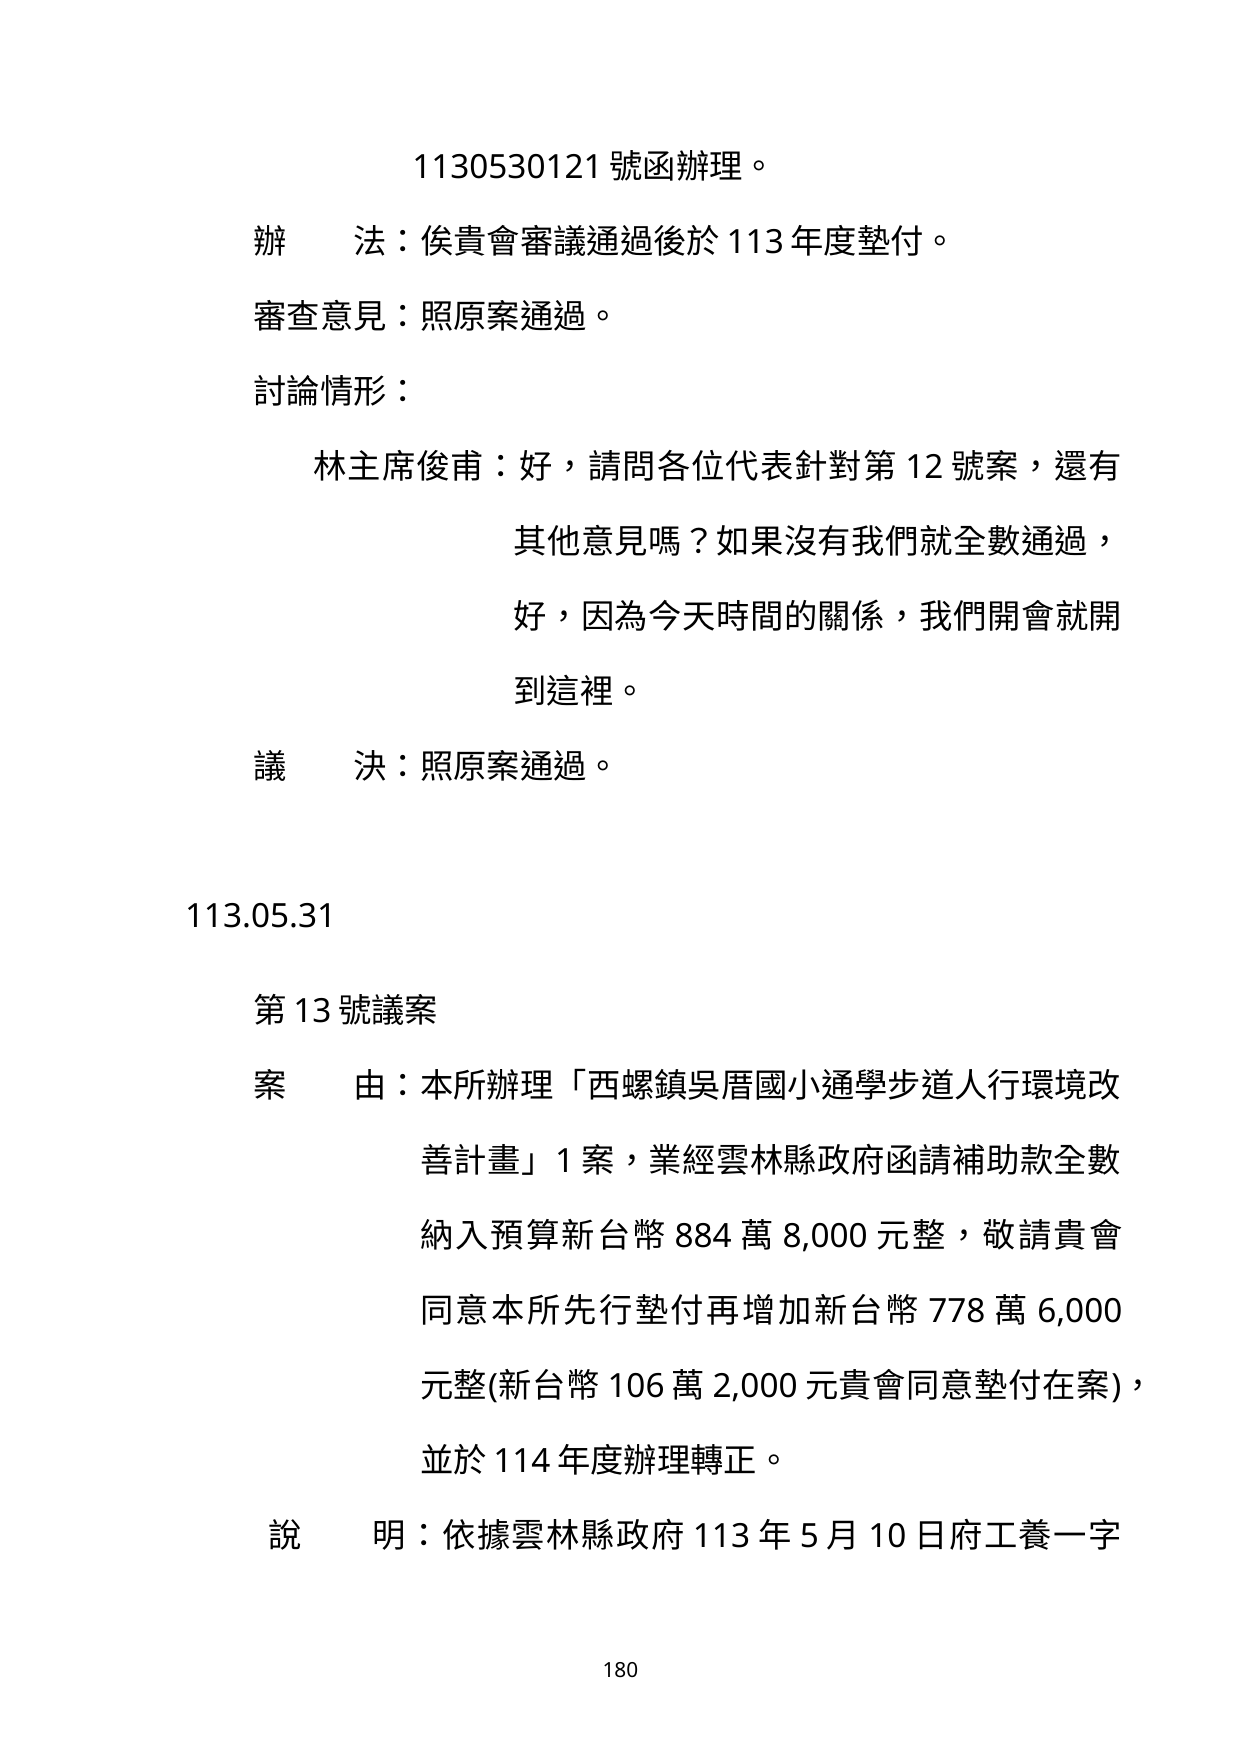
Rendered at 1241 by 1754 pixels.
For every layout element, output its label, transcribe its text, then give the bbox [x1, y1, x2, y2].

text 議 決：照原案通過。 [253, 727, 1122, 802]
text 討論情形： [253, 352, 1122, 427]
text 案 由：本所辦理「西螺鎮吳厝國小通學步道人行環境改善計畫」1案，業經雲林縣政府函請補助款全數納入預算新台幣884萬8,000元整，敬請貴會同意本所先行墊付再增加新台幣778萬6,000元整(新台幣106萬2,000元貴會同意墊付在案)，並於114年度辦理轉正。 [253, 1046, 1122, 1496]
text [268, 1496, 1122, 1571]
text 林主席俊甫：好，請問各位代表針對第12號案，還有其他意見嗎？如果沒有我們就全數通過，好，因為今天時間的關係，我們開會就開到這裡。 [313, 427, 1122, 727]
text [245, 127, 1122, 202]
text 113.05.31 [118, 877, 1122, 952]
text 審查意見：照原案通過。 [253, 277, 1122, 352]
text 第13號議案 [253, 971, 1122, 1046]
text 辦 法：俟貴會審議通過後於113年度墊付。 [253, 202, 1122, 277]
